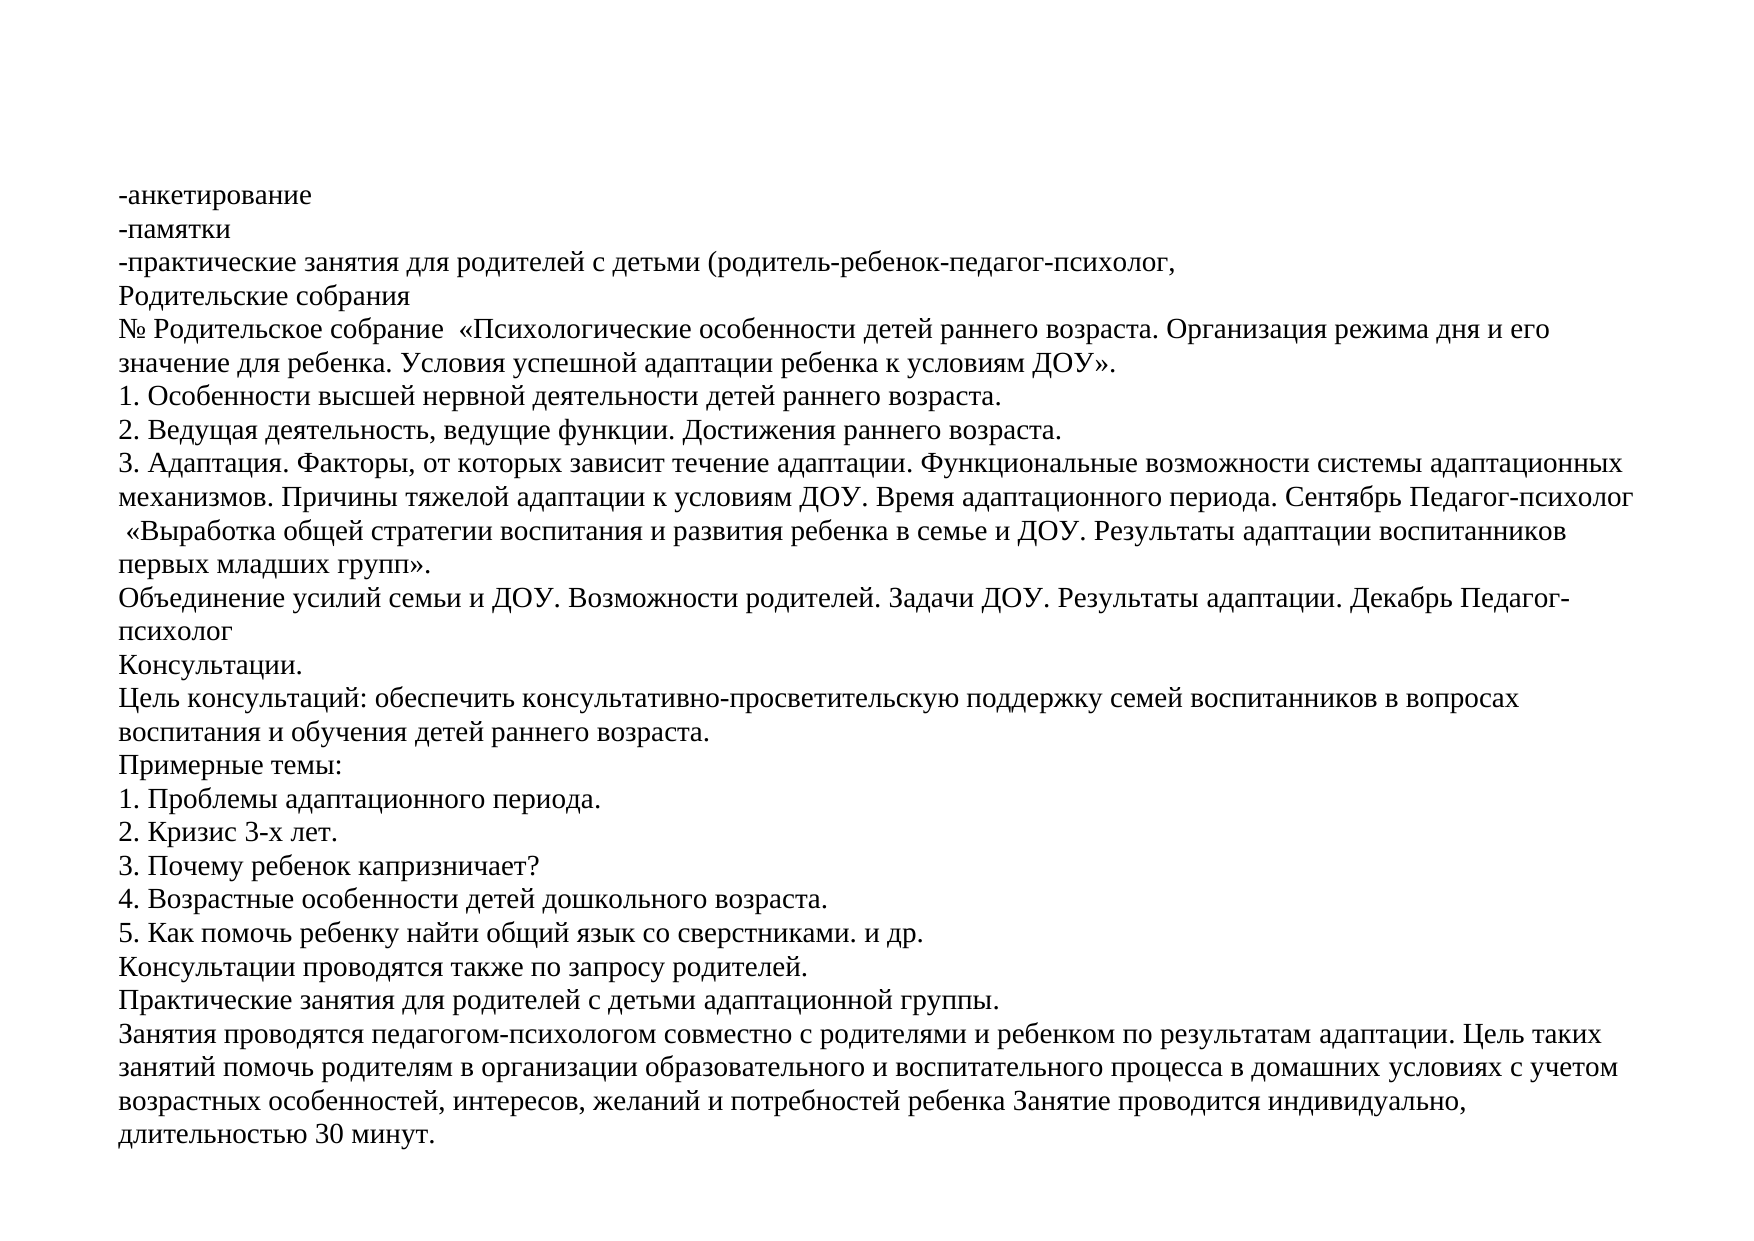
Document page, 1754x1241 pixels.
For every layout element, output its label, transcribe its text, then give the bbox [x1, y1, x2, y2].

text Примерные темы: [118, 747, 1636, 781]
text Консультации. [118, 647, 1636, 680]
text Родительские собрания [118, 278, 1636, 311]
text Практические занятия для родителей с детьми адаптационной группы. [118, 982, 1636, 1016]
text «Выработка общей стратегии воспитания и развития ребенка в семье и ДОУ. Результаты адаптации воспитанников первых младших групп». [118, 513, 1636, 580]
text 3. Адаптация. Факторы, от которых зависит течение адаптации. Функциональные возможности системы адаптационных механизмов. Причины тяжелой адаптации к условиям ДОУ. Время адаптационного периода. Сентябрь Педагог-психолог [118, 446, 1636, 513]
text Цель консультаций: обеспечить консультативно-просветительскую поддержку семей воспитанников в вопросах воспитания и обучения детей раннего возраста. [118, 680, 1636, 747]
text 1. Особенности высшей нервной деятельности детей раннего возраста. [118, 378, 1636, 412]
text 2. Ведущая деятельность, ведущие функции. Достижения раннего возраста. [118, 412, 1636, 446]
text 5. Как помочь ребенку найти общий язык со сверстниками. и др. [118, 915, 1636, 949]
text -анкетирование [118, 177, 1636, 211]
text Консультации проводятся также по запросу родителей. [118, 949, 1636, 982]
text 2. Кризис 3-х лет. [118, 814, 1636, 848]
text -памятки [118, 211, 1636, 244]
text Объединение усилий семьи и ДОУ. Возможности родителей. Задачи ДОУ. Результаты адаптации. Декабрь Педагог-психолог [118, 580, 1636, 647]
text Занятия проводятся педагогом-психологом совместно с родителями и ребенком по результатам адаптации. Цель таких занятий помочь родителям в организации образовательного и воспитательного процесса в домашних условиях с учетом возрастных особенностей, интересов, желаний и потребностей ребенка Занятие проводится индивидуально, длительностью 30 минут. [118, 1016, 1636, 1150]
text -практические занятия для родителей с детьми (родитель-ребенок-педагог-психолог, [118, 244, 1636, 278]
text 4. Возрастные особенности детей дошкольного возраста. [118, 882, 1636, 915]
text 1. Проблемы адаптационного периода. [118, 781, 1636, 814]
text 3. Почему ребенок капризничает? [118, 848, 1636, 882]
text № Родительское собрание «Психологические особенности детей раннего возраста. Организация режима дня и его значение для ребенка. Условия успешной адаптации ребенка к условиям ДОУ». [118, 311, 1636, 378]
